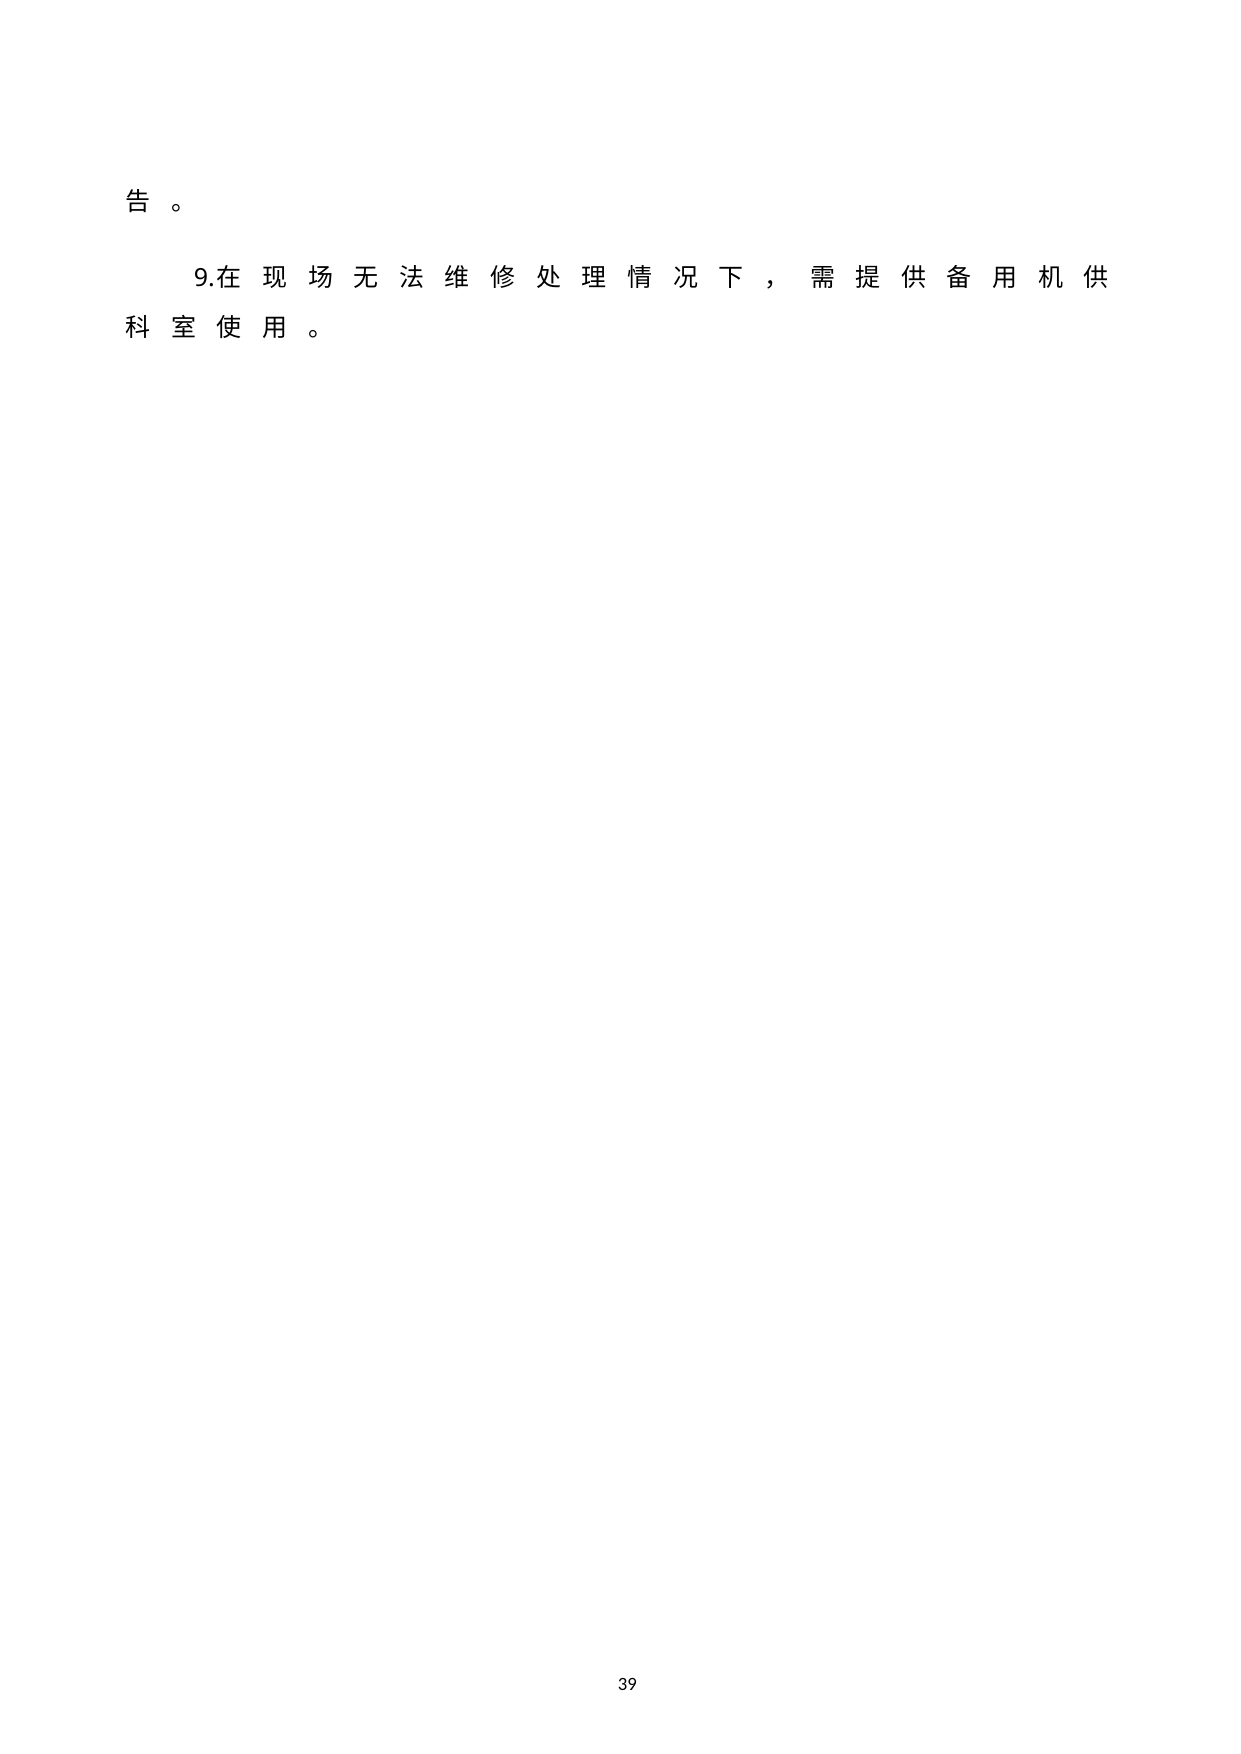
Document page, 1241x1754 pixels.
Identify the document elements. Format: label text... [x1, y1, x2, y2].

text 9.在现场无法维修处理情况下，需提供备用机供科室使用。 [125, 250, 1129, 351]
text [125, 175, 1129, 225]
